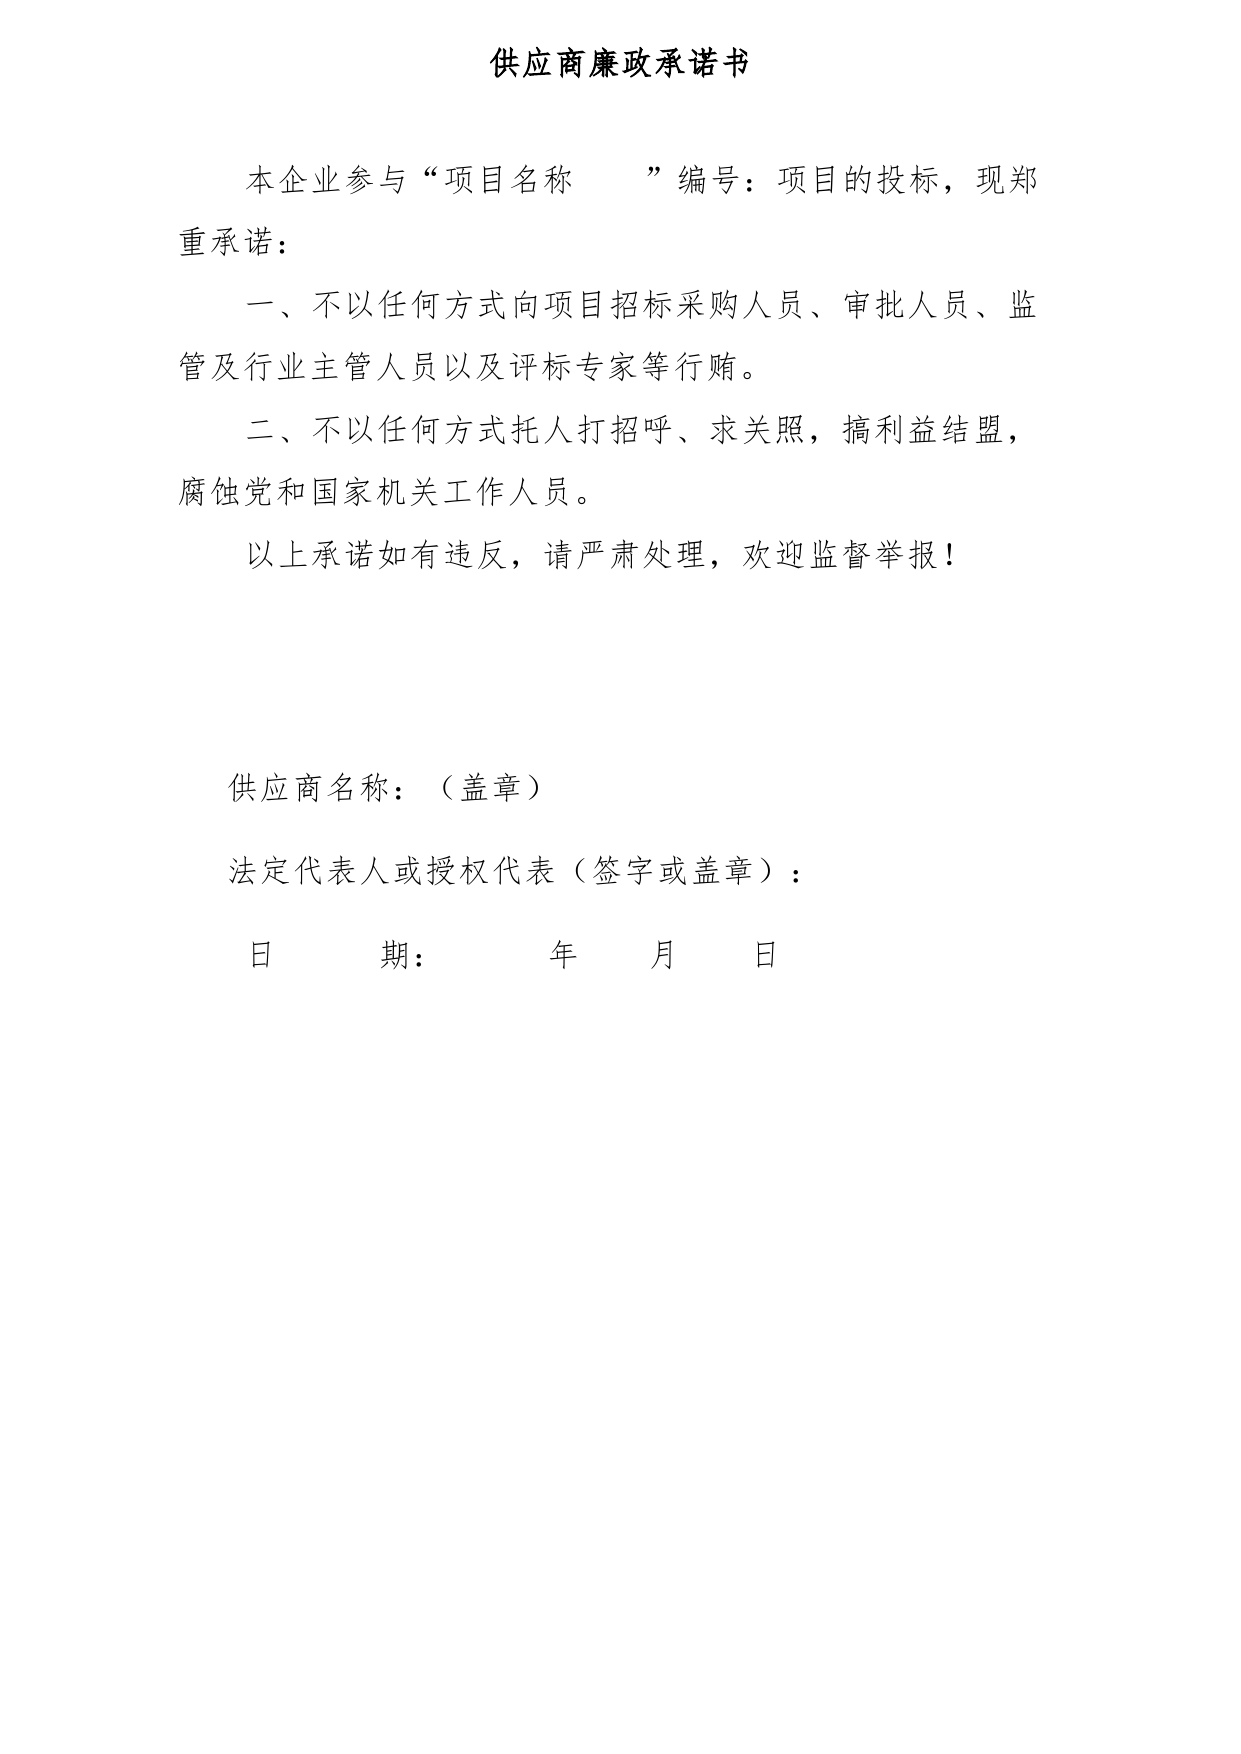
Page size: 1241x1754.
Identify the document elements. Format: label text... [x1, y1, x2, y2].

text 供应商廉政承诺书 [176, 42, 1064, 78]
text 供应商名称：（盖章） [176, 766, 1064, 808]
text 本企业参与“项目名称 ”编号：项目的投标，现郑重承诺： [176, 141, 1064, 266]
text 日 期： 年 月 日 [176, 933, 1064, 974]
text 以上承诺如有违反，请严肃处理，欢迎监督举报！ [176, 516, 1064, 578]
text 一、不以任何方式向项目招标采购人员、审批人员、监管及行业主管人员以及评标专家等行贿。 [176, 266, 1064, 391]
text 法定代表人或授权代表（签字或盖章）： [176, 849, 1064, 891]
text 二、不以任何方式托人打招呼、求关照，搞利益结盟，腐蚀党和国家机关工作人员。 [176, 391, 1064, 516]
